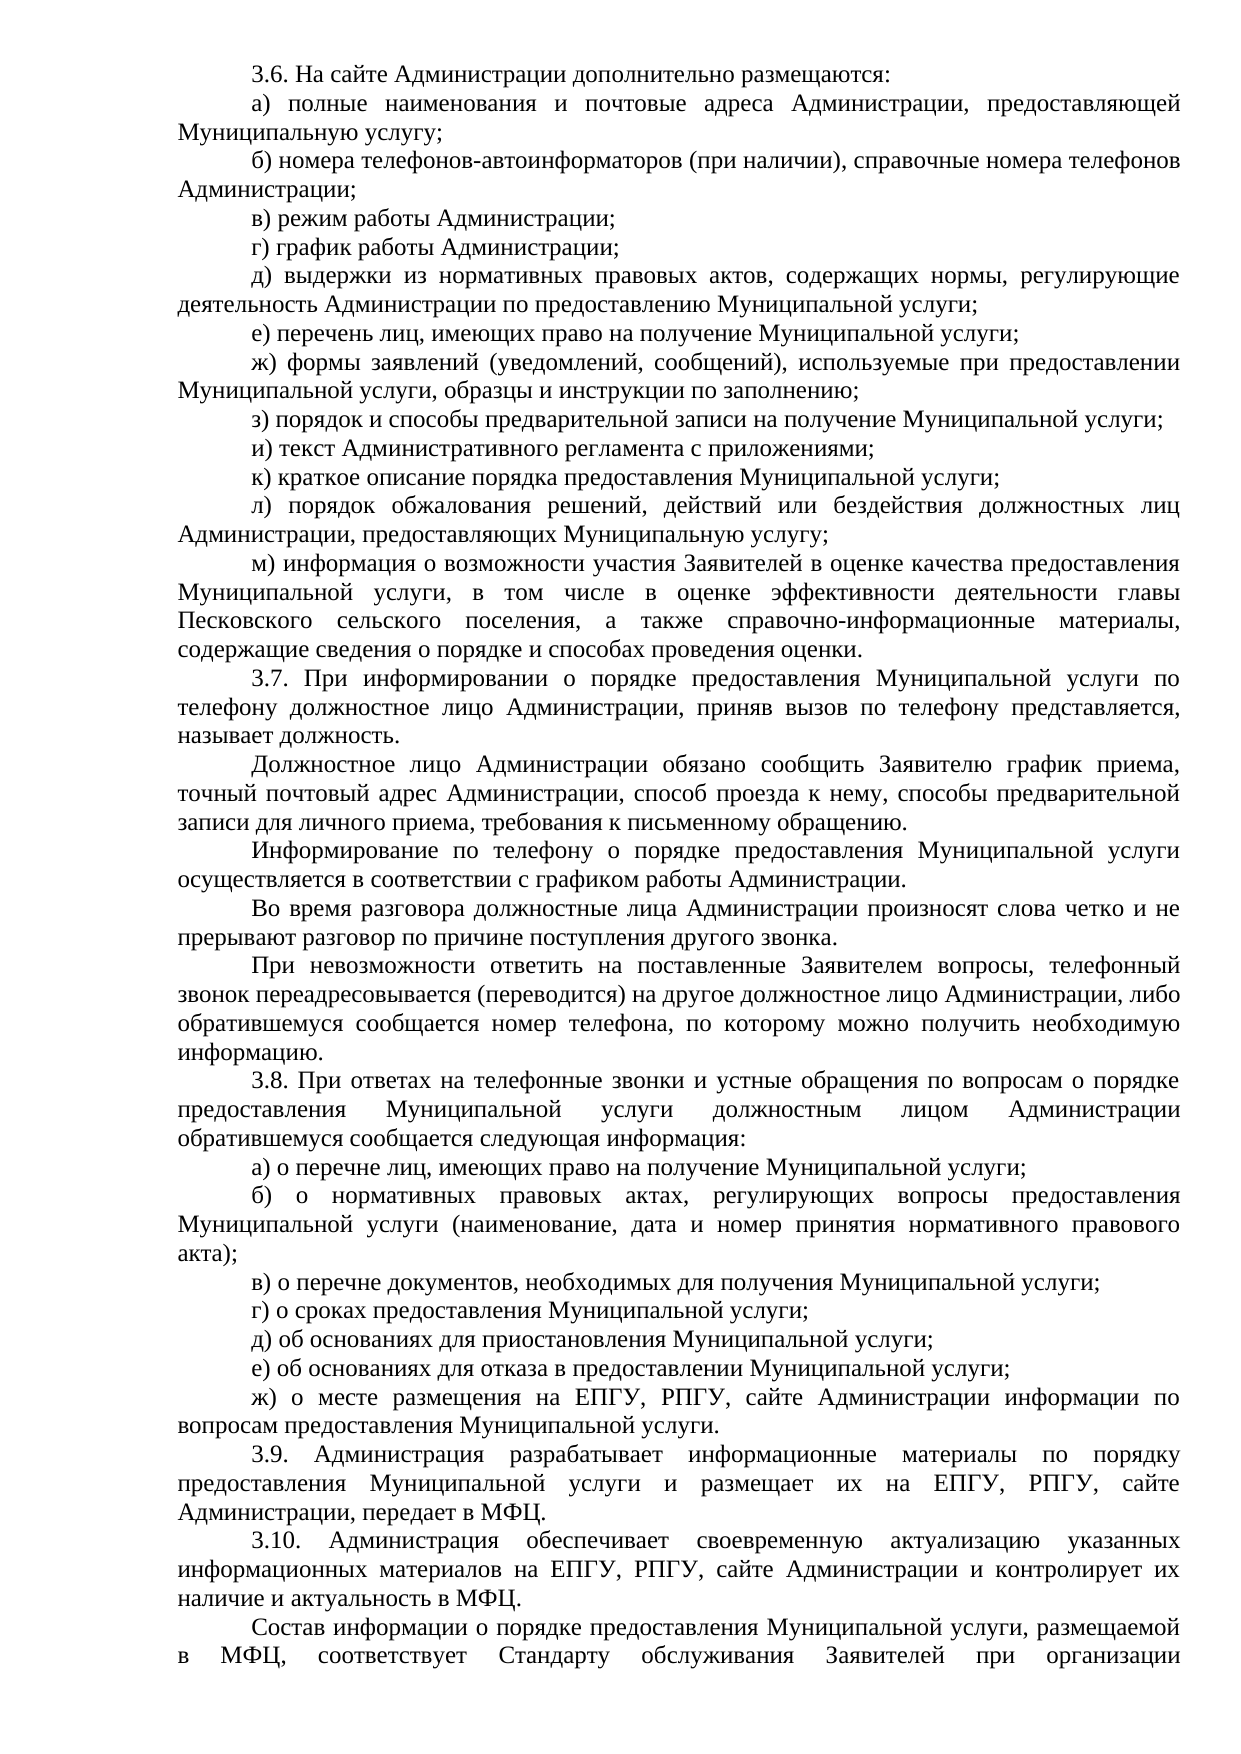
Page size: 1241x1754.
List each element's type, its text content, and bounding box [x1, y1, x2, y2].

text е) об основаниях для отказа в предоставлении Муниципальной услуги; [177, 1353, 1181, 1382]
text г) о сроках предоставления Муниципальной услуги; [177, 1295, 1181, 1324]
text 3.7. При информировании о порядке предоставления Муниципальной услуги по телефону должностное лицо Администрации, приняв вызов по телефону представляется, называет должность. [177, 663, 1181, 749]
text л) порядок обжалования решений, действий или бездействия должностных лиц Администрации, предоставляющих Муниципальную услугу; [177, 490, 1181, 548]
text Во время разговора должностные лица Администрации произносят слова четко и не прерывают разговор по причине поступления другого звонка. [177, 893, 1181, 950]
text и) текст Административного регламента с приложениями; [177, 433, 1181, 462]
text 3.9. Администрация разрабатывает информационные материалы по порядку предоставления Муниципальной услуги и размещает их на ЕПГУ, РПГУ, сайте Администрации, передает в МФЦ. [177, 1439, 1181, 1525]
text б) о нормативных правовых актах, регулирующих вопросы предоставления Муниципальной услуги (наименование, дата и номер принятия нормативного правового акта); [177, 1180, 1181, 1267]
text 3.6. На сайте Администрации дополнительно размещаются: [177, 59, 1181, 88]
text г) график работы Администрации; [177, 232, 1181, 260]
text а) о перечне лиц, имеющих право на получение Муниципальной услуги; [177, 1152, 1181, 1180]
text з) порядок и способы предварительной записи на получение Муниципальной услуги; [177, 404, 1181, 433]
text к) краткое описание порядка предоставления Муниципальной услуги; [177, 462, 1181, 490]
text д) выдержки из нормативных правовых актов, содержащих нормы, регулирующие деятельность Администрации по предоставлению Муниципальной услуги; [177, 260, 1181, 318]
text в) о перечне документов, необходимых для получения Муниципальной услуги; [177, 1267, 1181, 1295]
text в) режим работы Администрации; [177, 203, 1181, 232]
text 3.10. Администрация обеспечивает своевременную актуализацию указанных информационных материалов на ЕПГУ, РПГУ, сайте Администрации и контролирует их наличие и актуальность в МФЦ. [177, 1525, 1181, 1612]
text 3.8. При ответах на телефонные звонки и устные обращения по вопросам о порядке предоставления Муниципальной услуги должностным лицом Администрации обратившемуся сообщается следующая информация: [177, 1065, 1181, 1152]
text При невозможности ответить на поставленные Заявителем вопросы, телефонный звонок переадресовывается (переводится) на другое должностное лицо Администрации, либо обратившемуся сообщается номер телефона, по которому можно получить необходимую информацию. [177, 950, 1181, 1065]
text м) информация о возможности участия Заявителей в оценке качества предоставления Муниципальной услуги, в том числе в оценке эффективности деятельности главы Песковского сельского поселения, а также справочно-информационные материалы, содержащие сведения о порядке и способах проведения оценки. [177, 548, 1181, 663]
text а) полные наименования и почтовые адреса Администрации, предоставляющей Муниципальную услугу; [177, 88, 1181, 145]
text е) перечень лиц, имеющих право на получение Муниципальной услуги; [177, 318, 1181, 347]
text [177, 1612, 1181, 1669]
text д) об основаниях для приостановления Муниципальной услуги; [177, 1324, 1181, 1353]
text ж) формы заявлений (уведомлений, сообщений), используемые при предоставлении Муниципальной услуги, образцы и инструкции по заполнению; [177, 347, 1181, 404]
text Информирование по телефону о порядке предоставления Муниципальной услуги осуществляется в соответствии с графиком работы Администрации. [177, 835, 1181, 893]
text б) номера телефонов-автоинформаторов (при наличии), справочные номера телефонов Администрации; [177, 145, 1181, 203]
text Должностное лицо Администрации обязано сообщить Заявителю график приема, точный почтовый адрес Администрации, способ проезда к нему, способы предварительной записи для личного приема, требования к письменному обращению. [177, 749, 1181, 835]
text ж) о месте размещения на ЕПГУ, РПГУ, сайте Администрации информации по вопросам предоставления Муниципальной услуги. [177, 1382, 1181, 1439]
